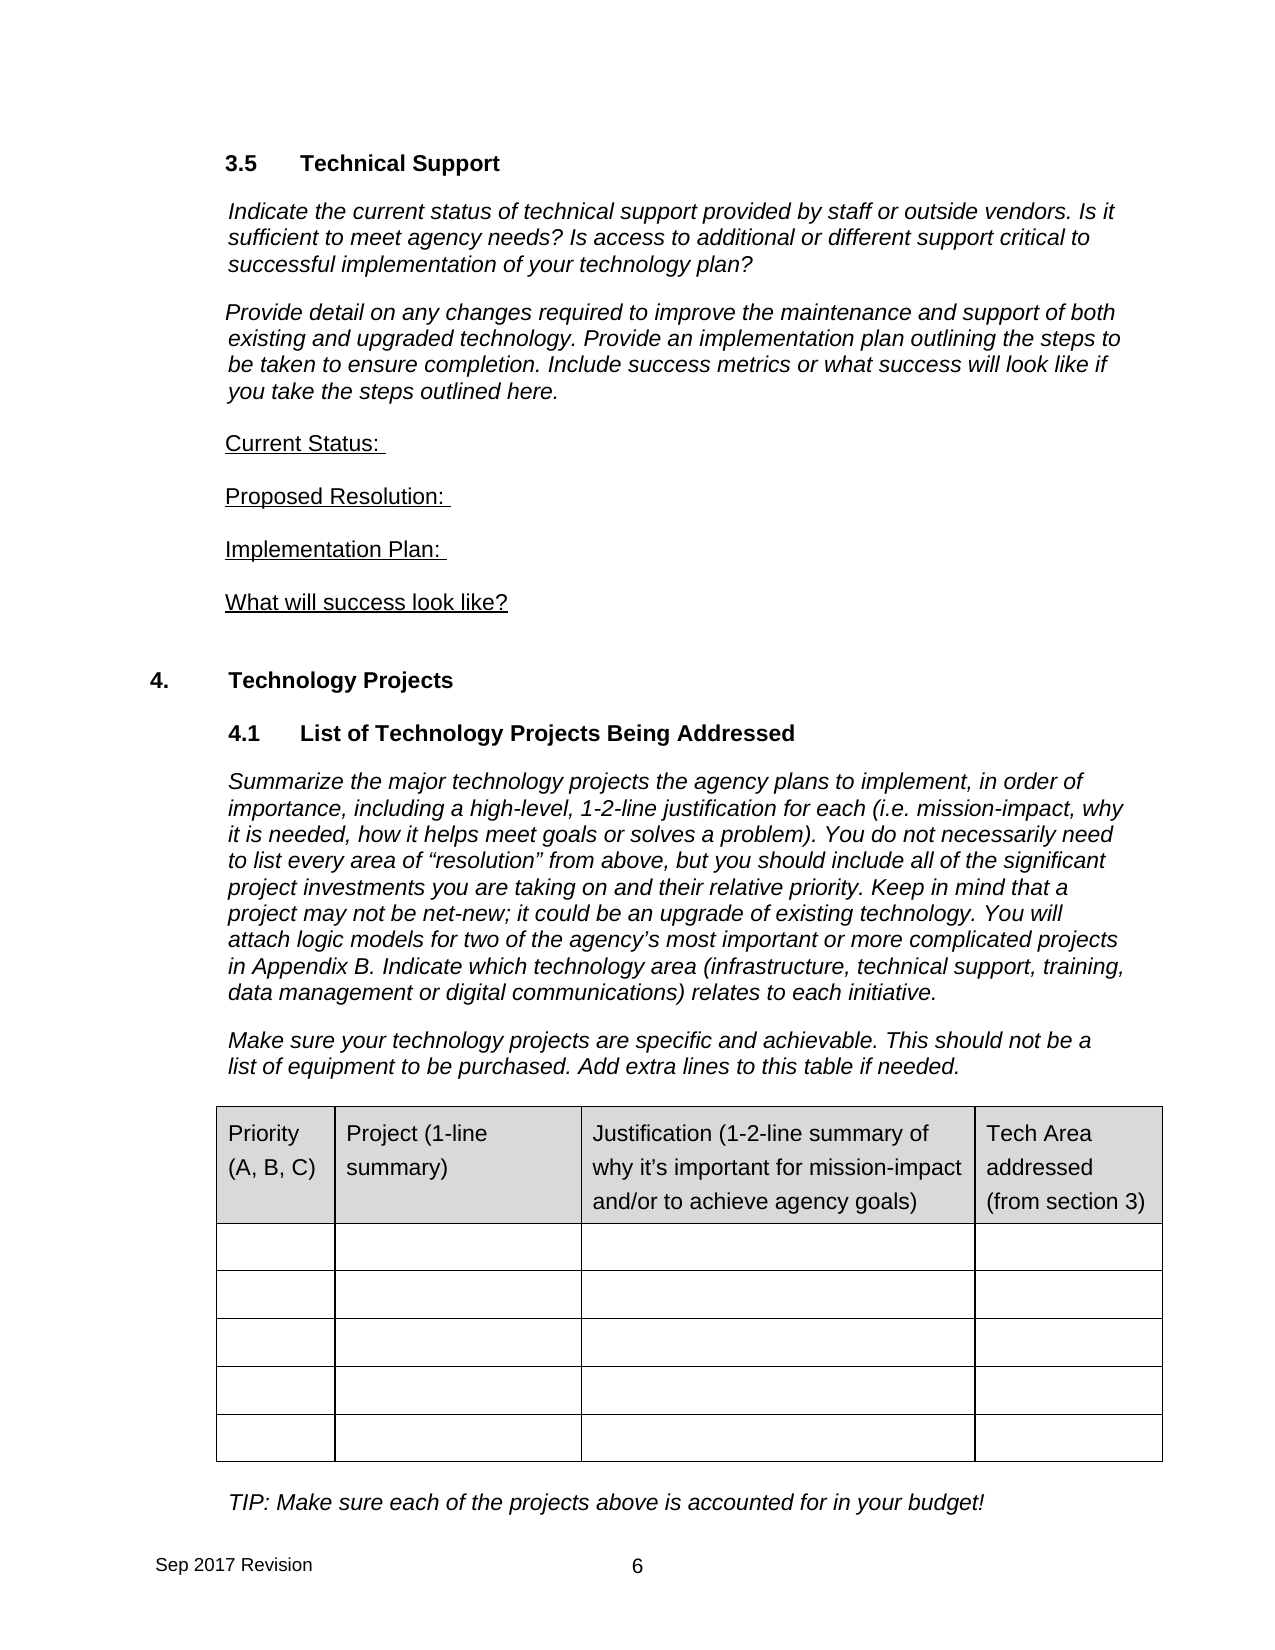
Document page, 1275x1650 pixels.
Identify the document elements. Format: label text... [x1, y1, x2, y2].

table_cell [976, 1367, 1162, 1413]
text 4. Technology Projects [150, 667, 1125, 694]
text Make sure your technology projects are specific and achievable. This should not be a list of equipment to be purchased. Add extra lines to this table if needed. [228, 1027, 1125, 1079]
table_cell [582, 1415, 974, 1461]
text Implementation Plan: [225, 536, 1125, 562]
table_cell [336, 1415, 581, 1461]
table_header Priority (A, B, C) [217, 1107, 334, 1223]
table_cell [976, 1319, 1162, 1366]
text Indicate the current status of technical support provided by staff or outside vendors. Is it sufficient to meet agency needs? Is access to additional or different support critical to successful implementation of your technology plan? [225, 198, 1125, 277]
table_cell [217, 1224, 334, 1270]
table_cell [336, 1367, 581, 1413]
table_cell [976, 1415, 1162, 1461]
text 4.1 List of Technology Projects Being Addressed [228, 720, 1125, 747]
text Current Status: [225, 430, 1125, 457]
table_header Tech Area addressed (from section 3) [976, 1107, 1162, 1223]
table_header Justification (1-2-line summary of why it’s important for mission-impact and/or to achieve agency goals) [582, 1107, 974, 1223]
table_cell [336, 1271, 581, 1318]
table_cell [217, 1415, 334, 1461]
table_cell [217, 1319, 334, 1366]
table_cell [582, 1271, 974, 1318]
text Provide detail on any changes required to improve the maintenance and support of both existing and upgraded technology. Provide an implementation plan outlining the steps to be taken to ensure completion. Include success metrics or what success will look like if you take the steps outlined here. [225, 298, 1125, 404]
text Summarize the major technology projects the agency plans to implement, in order of importance, including a high-level, 1-2-line justification for each (i.e. mission-impact, why it is needed, how it helps meet goals or solves a problem). You do not necessarily need to list every area of “resolution” from above, but you should include all of the significant project investments you are taking on and their relative priority. Keep in mind that a project may not be net-new; it could be an upgrade of existing technology. You will attach logic models for two of the agency’s most important or more complicated projects in Appendix B. Indicate which technology area (infrastructure, technical support, training, data management or digital communications) relates to each initiative. [228, 768, 1125, 1005]
text 3.5 Technical Support [225, 150, 1125, 176]
text Proposed Resolution: [225, 483, 1125, 509]
table_cell [582, 1224, 974, 1270]
text What will success look like? [225, 588, 1125, 615]
table_header Project (1-line summary) [336, 1107, 581, 1223]
table_cell [217, 1271, 334, 1318]
table_cell [582, 1319, 974, 1366]
table_cell [217, 1367, 334, 1413]
table_cell [336, 1319, 581, 1366]
table_cell [582, 1367, 974, 1413]
table_cell [976, 1271, 1162, 1318]
table_cell [336, 1224, 581, 1270]
text TIP: Make sure each of the projects above is accounted for in your budget! [228, 1489, 1125, 1515]
table_cell [976, 1224, 1162, 1270]
